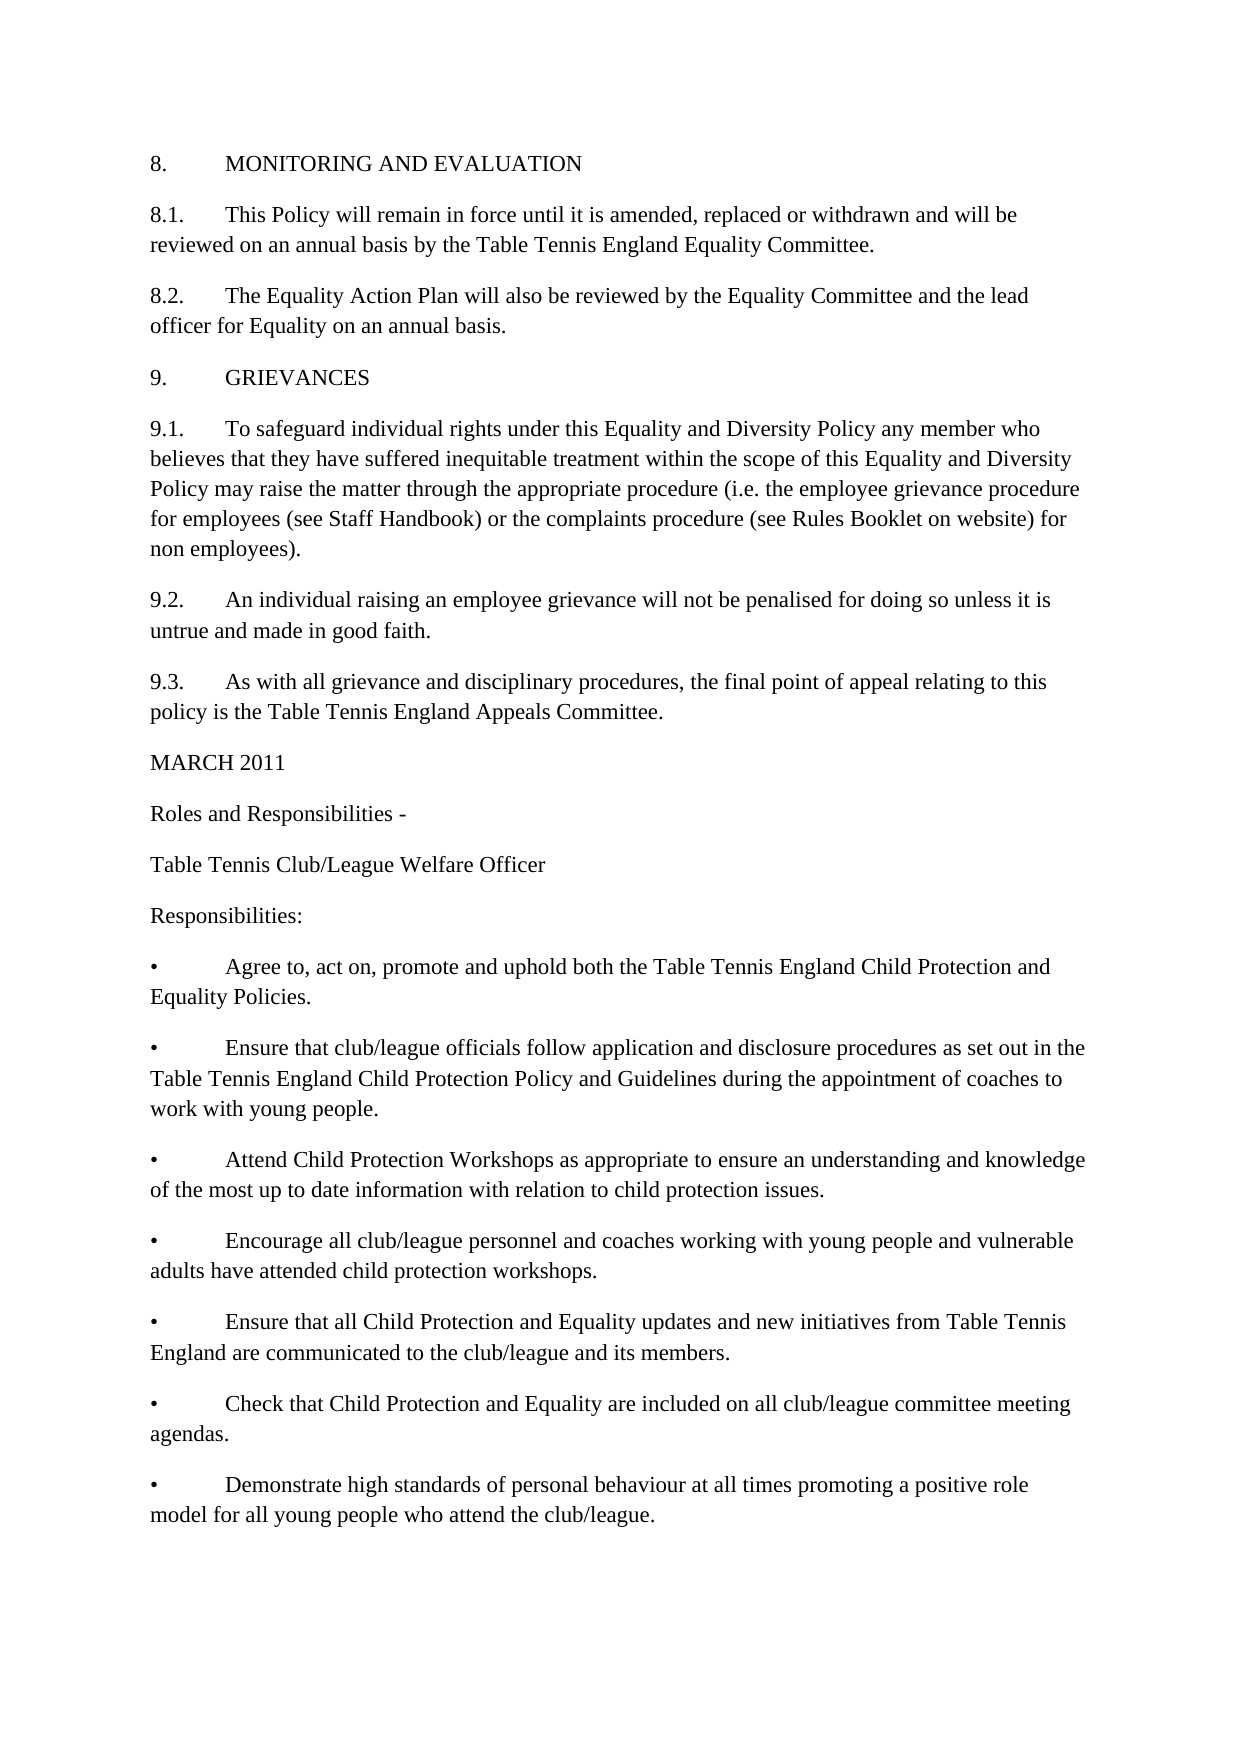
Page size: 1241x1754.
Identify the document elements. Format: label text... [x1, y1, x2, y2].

text Responsibilities: [150, 902, 1090, 928]
text MARCH 2011 [150, 749, 1090, 775]
text Table Tennis Club/League Welfare Officer [150, 851, 1090, 877]
text 8. MONITORING AND EVALUATION [150, 150, 1090, 176]
text • Agree to, act on, promote and uphold both the Table Tennis England Child Protection and Equality Policies. [150, 953, 1090, 1010]
text 9.3. As with all grievance and disciplinary procedures, the final point of appeal relating to this policy is the Table Tennis England Appeals Committee. [150, 668, 1090, 724]
text • Ensure that club/league officials follow application and disclosure procedures as set out in the Table Tennis England Child Protection Policy and Guidelines during the appointment of coaches to work with young people. [150, 1034, 1090, 1121]
text 9.1. To safeguard individual rights under this Equality and Diversity Policy any member who believes that they have suffered inequitable treatment within the scope of this Equality and Diversity Policy may raise the matter through the appropriate procedure (i.e. the employee grievance procedure for employees (see Staff Handbook) or the complaints procedure (see Rules Booklet on website) for non employees). [150, 414, 1090, 562]
text Roles and Responsibilities - [150, 800, 1090, 826]
text • Attend Child Protection Workshops as appropriate to ensure an understanding and knowledge of the most up to date information with relation to child protection issues. [150, 1146, 1090, 1202]
text • Encourage all club/league personnel and coaches working with young people and vulnerable adults have attended child protection workshops. [150, 1227, 1090, 1284]
text • Check that Child Protection and Equality are included on all club/league committee meeting agendas. [150, 1389, 1090, 1446]
text 9. GRIEVANCES [150, 363, 1090, 390]
text 8.2. The Equality Action Plan will also be reviewed by the Equality Committee and the lead officer for Equality on an annual basis. [150, 282, 1090, 339]
text 9.2. An individual raising an employee grievance will not be penalised for doing so unless it is untrue and made in good faith. [150, 586, 1090, 643]
text • Demonstrate high standards of personal behaviour at all times promoting a positive role model for all young people who attend the club/league. [150, 1471, 1090, 1527]
text • Ensure that all Child Protection and Equality updates and new initiatives from Table Tennis England are communicated to the club/league and its members. [150, 1308, 1090, 1365]
text 8.1. This Policy will remain in force until it is amended, replaced or withdrawn and will be reviewed on an annual basis by the Table Tennis England Equality Committee. [150, 201, 1090, 258]
